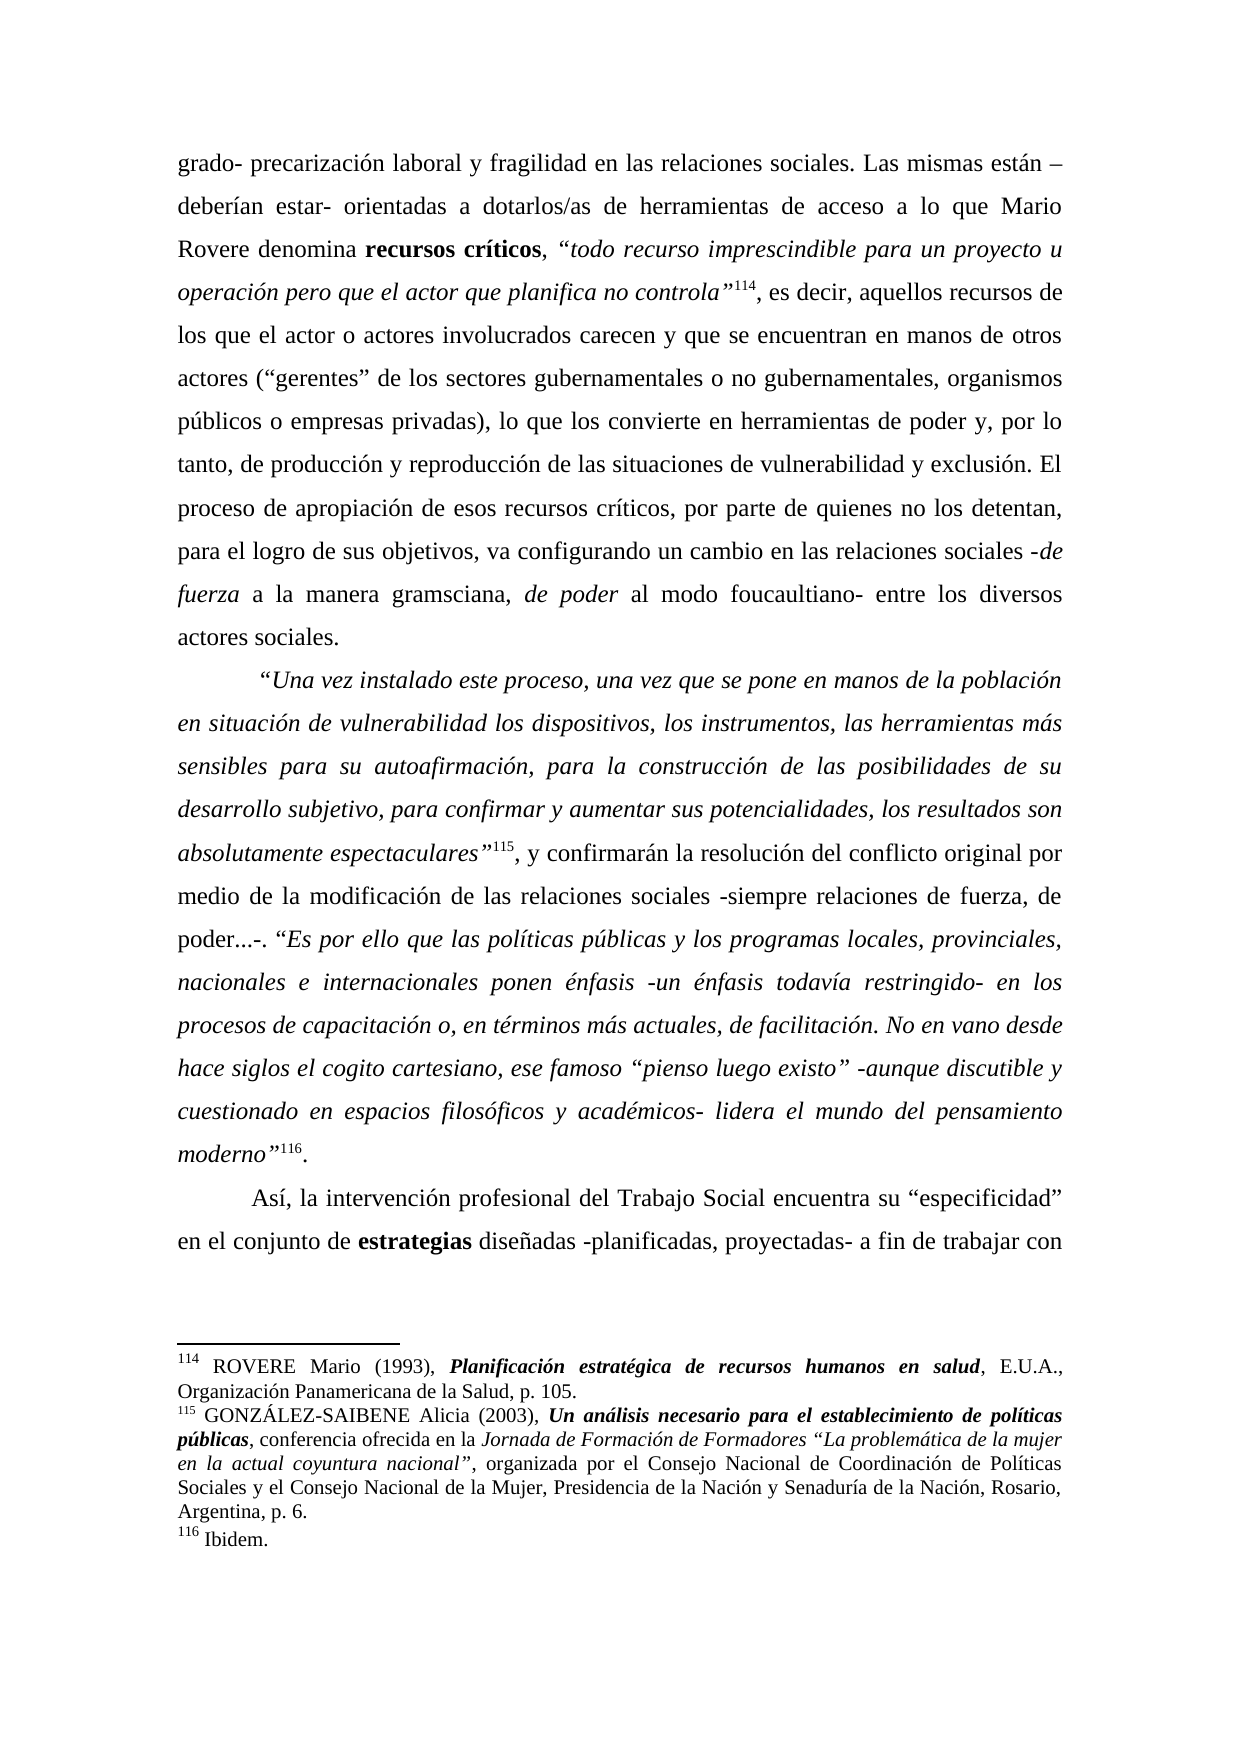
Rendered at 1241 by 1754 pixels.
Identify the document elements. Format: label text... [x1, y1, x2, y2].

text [177, 148, 1063, 651]
text “Una vez instalado este proceso, una vez que se pone en manos de la población en situación de vulnerabilidad los dispositivos, los instrumentos, las herramientas más sensibles para su autoafirmación, para la construcción de las posibilidades de su desarrollo subjetivo, para confirmar y aumentar sus potencialidades, los resultados son absolutamente espectaculares”, y confirmarán la resolución del conflicto original por medio de la modificación de las relaciones sociales -siempre relaciones de fuerza, de poder...-. “Es por ello que las políticas públicas y los programas locales, provinciales, nacionales e internacionales ponen énfasis -un énfasis todavía restringido- en los procesos de capacitación o, en términos más actuales, de facilitación. No en vano desde hace siglos el cogito cartesiano, ese famoso “pienso luego existo” -aunque discutible y cuestionado en espacios filosóficos y académicos- lidera el mundo del pensamiento moderno”. [177, 665, 1063, 1168]
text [177, 1183, 1063, 1254]
